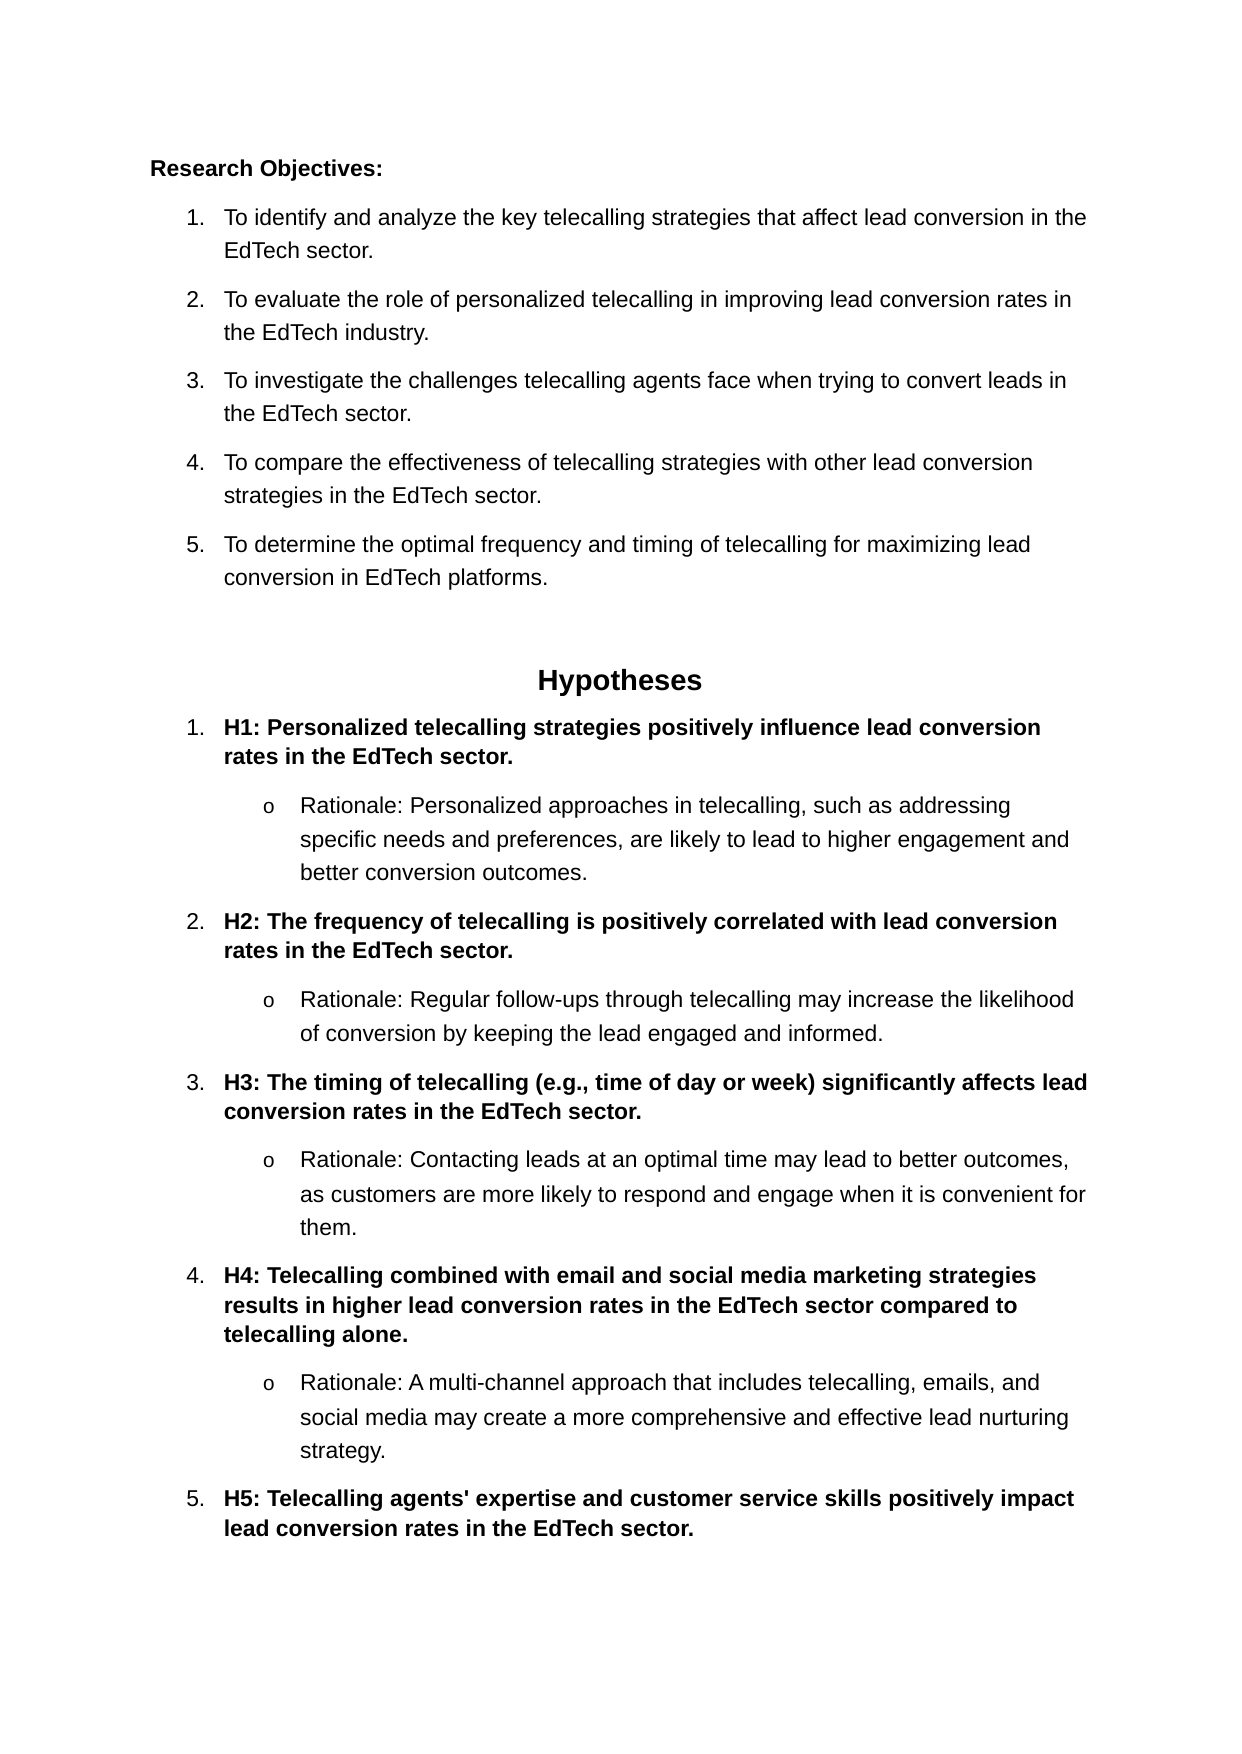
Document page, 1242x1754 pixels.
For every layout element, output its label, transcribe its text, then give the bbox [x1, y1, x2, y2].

list H3: The timing of telecalling (e.g., time of day or week) significantly affects lead conversion rates in the EdTech sector. [186, 1069, 1088, 1124]
list Rationale: Personalized approaches in telecalling, such as addressing specific needs and preferences, are likely to lead to higher engagement and better conversion outcomes. [262, 792, 1088, 885]
list H2: The frequency of telecalling is positively correlated with lead conversion rates in the EdTech sector. [186, 908, 1088, 963]
text Research Objectives: [150, 155, 1088, 182]
list Rationale: A multi-channel approach that includes telecalling, emails, and social media may create a more comprehensive and effective lead nurturing strategy. [262, 1369, 1088, 1463]
list To determine the optimal frequency and timing of telecalling for maximizing lead conversion in EdTech platforms. [186, 531, 1088, 590]
list To compare the effectiveness of telecalling strategies with other lead conversion strategies in the EdTech sector. [186, 449, 1088, 508]
list To investigate the challenges telecalling agents face when trying to convert leads in the EdTech sector. [186, 367, 1088, 427]
list H5: Telecalling agents' expertise and customer service skills positively impact lead conversion rates in the EdTech sector. [186, 1485, 1088, 1541]
list H1: Personalized telecalling strategies positively influence lead conversion rates in the EdTech sector. [186, 714, 1088, 770]
list Rationale: Regular follow-ups through telecalling may increase the likelihood of conversion by keeping the lead engaged and informed. [262, 986, 1088, 1046]
list To identify and analyze the key telecalling strategies that affect lead conversion in the EdTech sector. [186, 204, 1088, 263]
subtitle Hypotheses [152, 663, 1088, 697]
list Rationale: Contacting leads at an optimal time may lead to better outcomes, as customers are more likely to respond and engage when it is convenient for them. [262, 1146, 1088, 1240]
list H4: Telecalling combined with email and social media marketing strategies results in higher lead conversion rates in the EdTech sector compared to telecalling alone. [186, 1262, 1088, 1347]
list To evaluate the role of personalized telecalling in improving lead conversion rates in the EdTech industry. [186, 286, 1088, 345]
